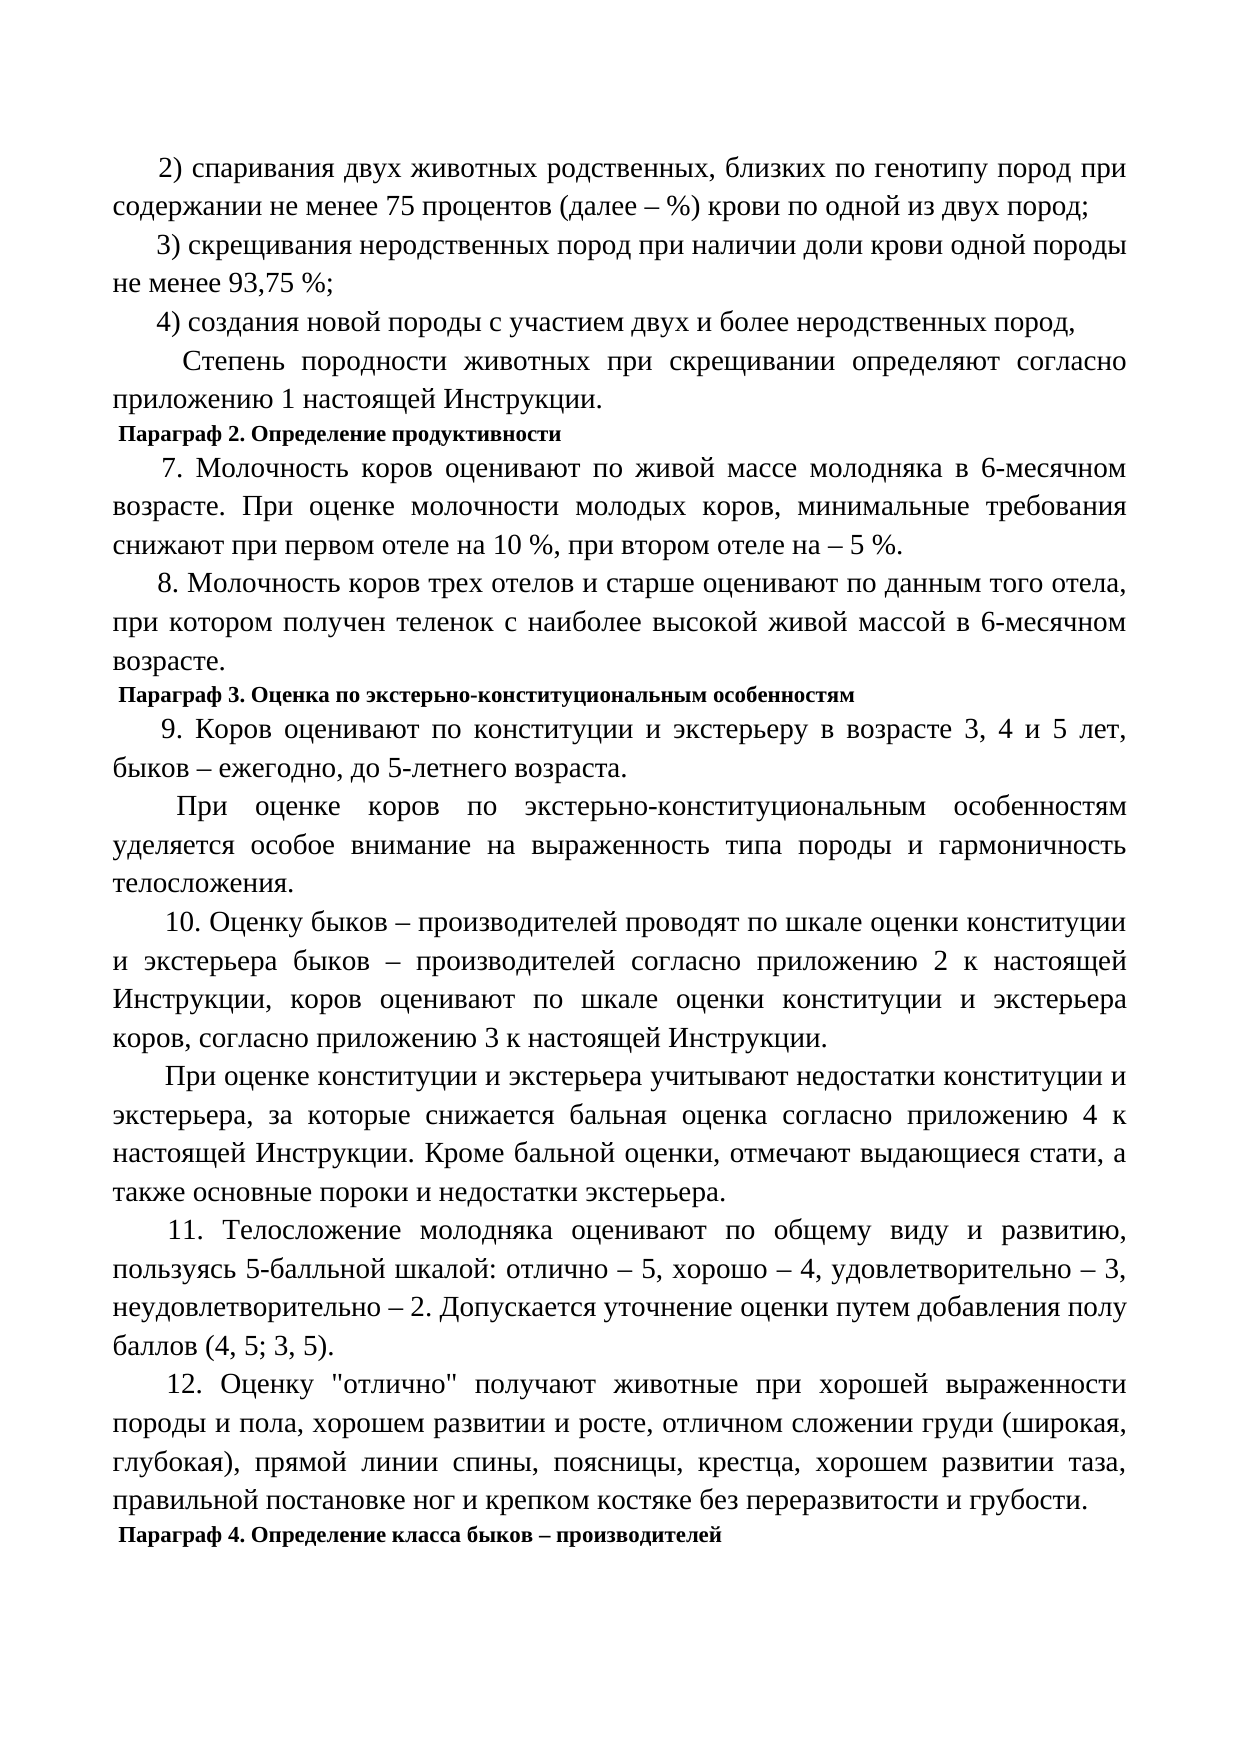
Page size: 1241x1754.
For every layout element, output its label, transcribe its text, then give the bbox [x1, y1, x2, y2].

text 7. Молочность коров оценивают по живой массе молодняка в 6-месячном возрасте. При оценке молочности молодых коров, минимальные требования снижают при первом отеле на 10 %, при втором отеле на – 5 %. [112, 450, 1128, 561]
text 2) спаривания двух животных родственных, близких по генотипу пород при содержании не менее 75 процентов (далее – %) крови по одной из двух пород; [112, 150, 1128, 222]
text 9. Коров оценивают по конституции и экстерьеру в возрасте 3, 4 и 5 лет, быков – ежегодно, до 5-летнего возраста. [112, 711, 1128, 783]
text 8. Молочность коров трех отелов и старше оценивают по данным того отела, при котором получен теленок с наиболее высокой живой массой в 6-месячном возрасте. [112, 566, 1128, 676]
text Параграф 2. Определение продуктивности [112, 420, 1128, 446]
text 11. Телосложение молодняка оценивают по общему виду и развитию, пользуясь 5-балльной шкалой: отлично – 5, хорошо – 4, удовлетворительно – 3, неудовлетворительно – 2. Допускается уточнение оценки путем добавления полу баллов (4, 5; 3, 5). [112, 1212, 1128, 1362]
text 3) скрещивания неродственных пород при наличии доли крови одной породы не менее 93,75 %; [112, 227, 1128, 299]
text Параграф 3. Оценка по экстерьно-конституциональным особенностям [112, 681, 1128, 708]
text При оценке коров по экстерьно-конституциональным особенностям уделяется особое внимание на выраженность типа породы и гармоничность телосложения. [112, 788, 1128, 899]
text Степень породности животных при скрещивании определяют согласно приложению 1 настоящей Инструкции. [112, 343, 1128, 415]
text 10. Оценку быков – производителей проводят по шкале оценки конституции и экстерьера быков – производителей согласно приложению 2 к настоящей Инструкции, коров оценивают по шкале оценки конституции и экстерьера коров, согласно приложению 3 к настоящей Инструкции. [112, 904, 1128, 1053]
text При оценке конституции и экстерьера учитывают недостатки конституции и экстерьера, за которые снижается бальная оценка согласно приложению 4 к настоящей Инструкции. Кроме бальной оценки, отмечают выдающиеся стати, а также основные пороки и недостатки экстерьера. [112, 1058, 1128, 1207]
text 12. Оценку "отлично" получают животные при хорошей выраженности породы и пола, хорошем развитии и росте, отличном сложении груди (широкая, глубокая), прямой линии спины, поясницы, крестца, хорошем развитии таза, правильной постановке ног и крепком костяке без переразвитости и грубости. [112, 1367, 1128, 1516]
text 4) создания новой породы с участием двух и более неродственных пород, [112, 304, 1128, 338]
text Параграф 4. Определение класса быков – производителей [112, 1521, 1128, 1547]
